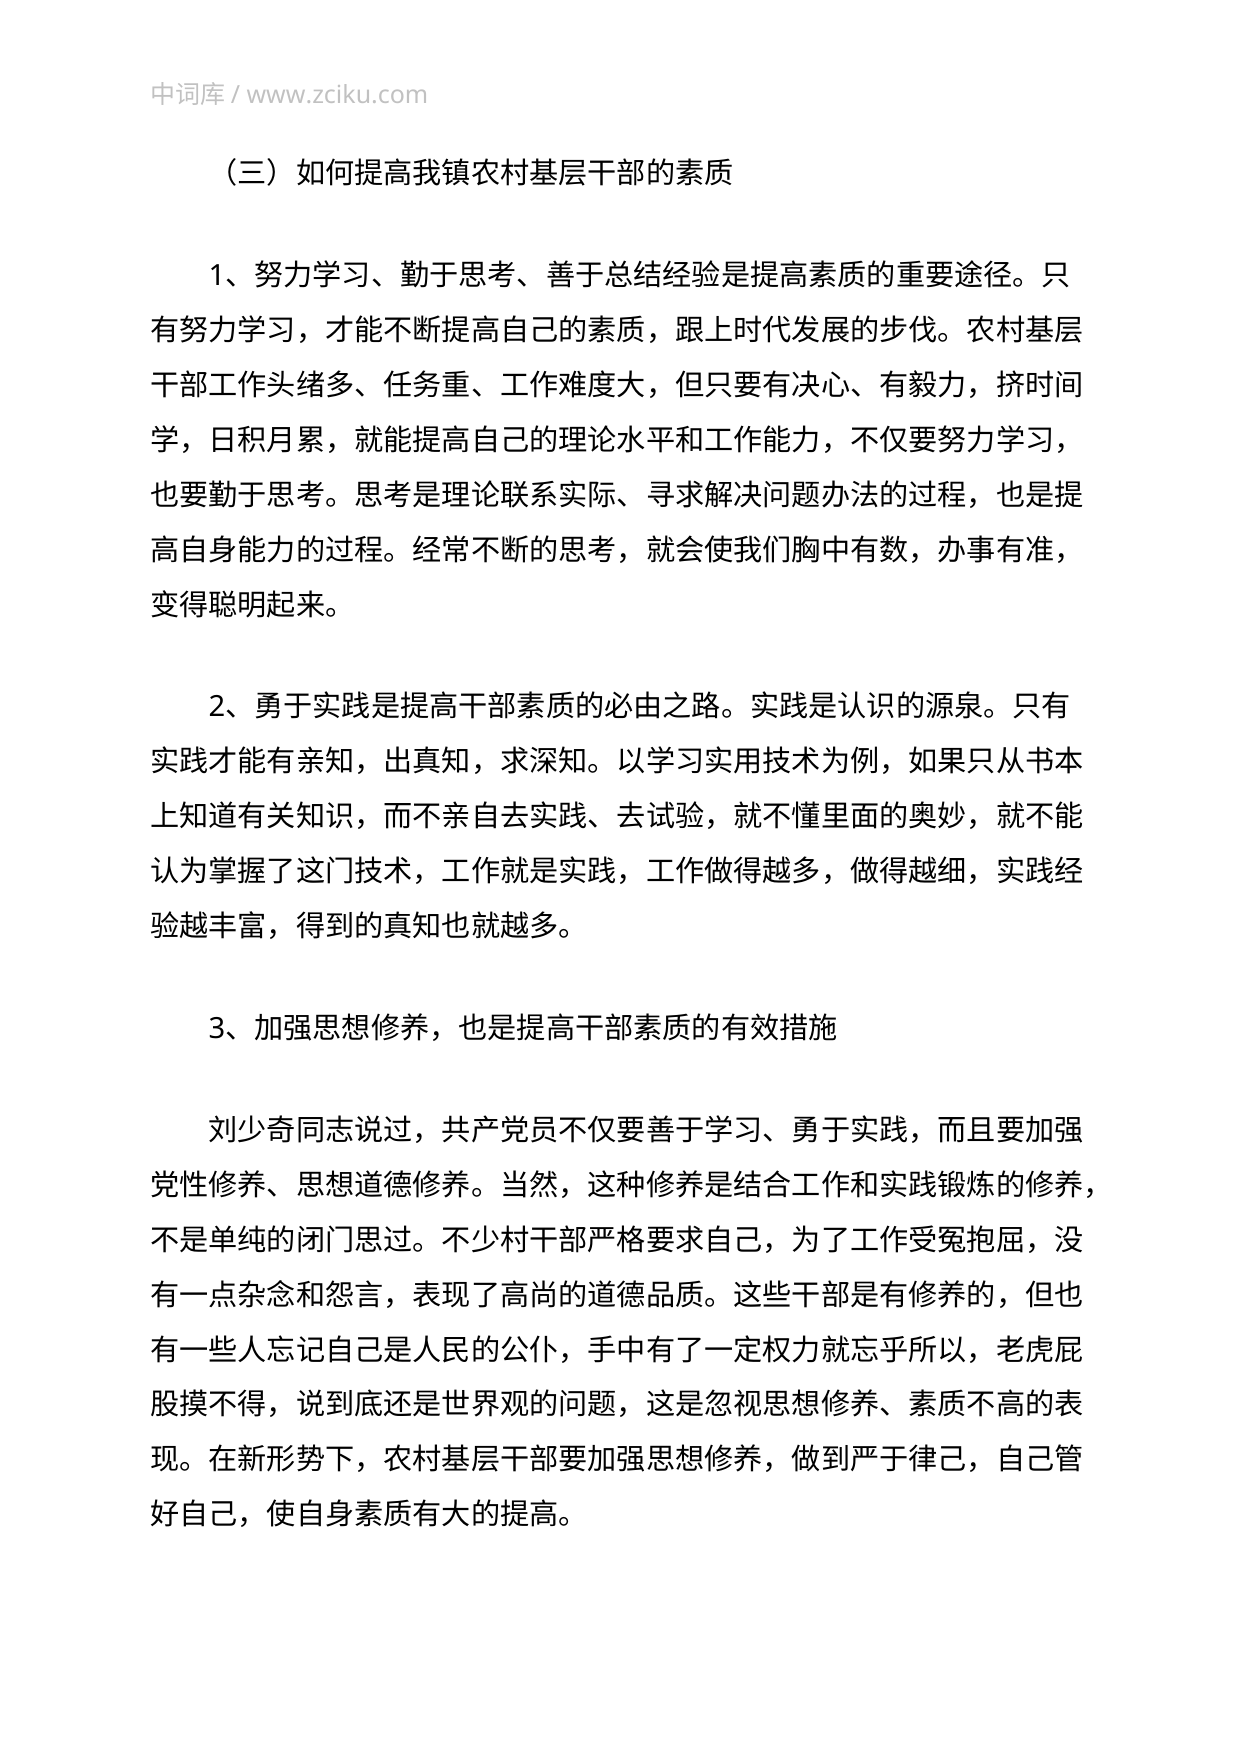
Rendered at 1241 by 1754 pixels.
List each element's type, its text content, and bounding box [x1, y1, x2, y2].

text 2、勇于实践是提高干部素质的必由之路。实践是认识的源泉。只有实践才能有亲知，出真知，求深知。以学习实用技术为例，如果只从书本上知道有关知识，而不亲自去实践、去试验，就不懂里面的奥妙，就不能认为掌握了这门技术，工作就是实践，工作做得越多，做得越细，实践经验越丰富，得到的真知也就越多。 [150, 683, 1090, 945]
text 1、努力学习、勤于思考、善于总结经验是提高素质的重要途径。只有努力学习，才能不断提高自己的素质，跟上时代发展的步伐。农村基层干部工作头绪多、任务重、工作难度大，但只要有决心、有毅力，挤时间学，日积月累，就能提高自己的理论水平和工作能力，不仅要努力学习，也要勤于思考。思考是理论联系实际、寻求解决问题办法的过程，也是提高自身能力的过程。经常不断的思考，就会使我们胸中有数，办事有准，变得聪明起来。 [150, 252, 1090, 623]
text （三）如何提高我镇农村基层干部的素质 [150, 150, 1090, 192]
text 3、加强思想修养，也是提高干部素质的有效措施 [150, 1004, 1090, 1047]
text 刘少奇同志说过，共产党员不仅要善于学习、勇于实践，而且要加强党性修养、思想道德修养。当然，这种修养是结合工作和实践锻炼的修养，不是单纯的闭门思过。不少村干部严格要求自己，为了工作受冤抱屈，没有一点杂念和怨言，表现了高尚的道德品质。这些干部是有修养的，但也有一些人忘记自己是人民的公仆，手中有了一定权力就忘乎所以，老虎屁股摸不得，说到底还是世界观的问题，这是忽视思想修养、素质不高的表现。在新形势下，农村基层干部要加强思想修养，做到严于律己，自己管好自己，使自身素质有大的提高。 [150, 1106, 1090, 1533]
